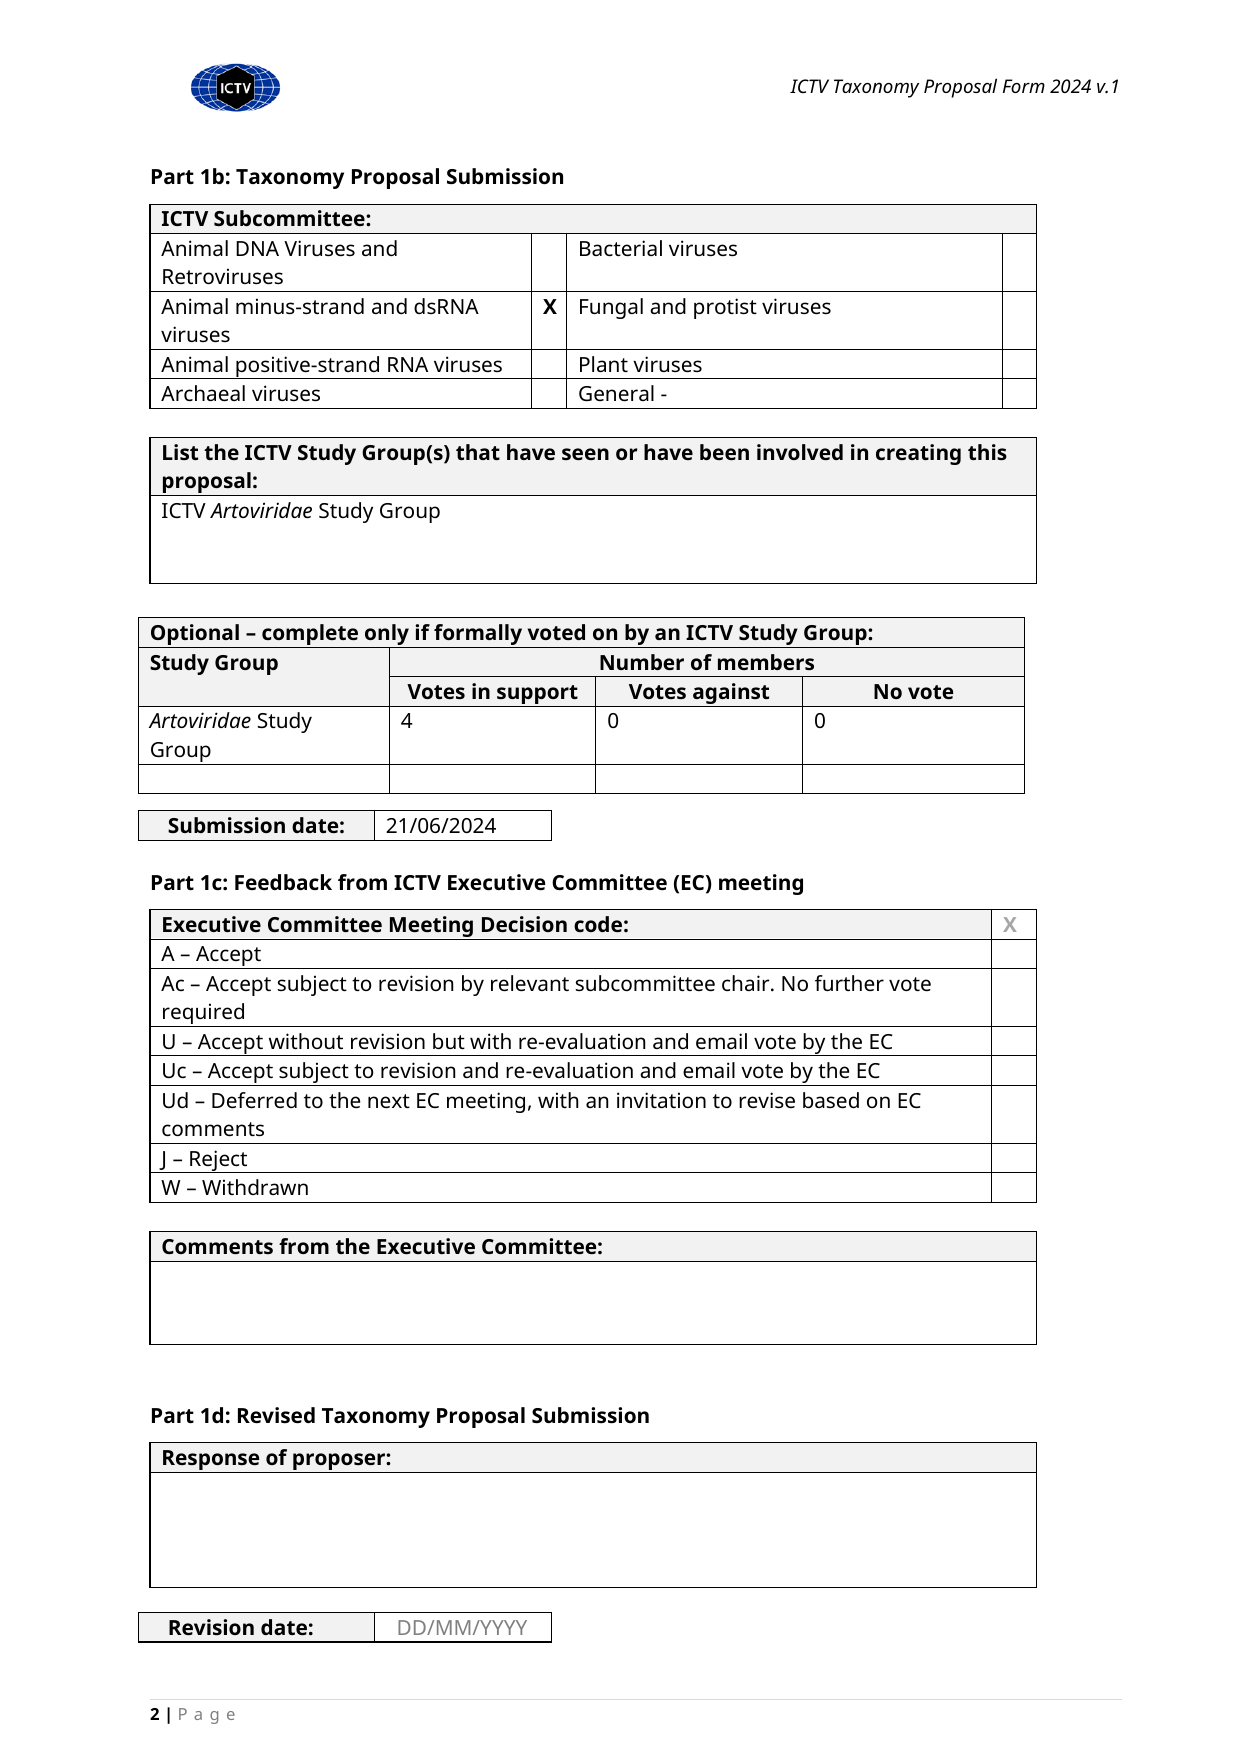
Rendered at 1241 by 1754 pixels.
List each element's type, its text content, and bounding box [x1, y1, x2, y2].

table_cell Ud – Deferred to the next EC meeting, with an invitation to revise based on EC comments [151, 1086, 991, 1143]
table_cell Votes in support [390, 677, 595, 706]
table_cell J – Reject [151, 1144, 991, 1172]
table_cell Archaeal viruses [151, 379, 531, 408]
table_header Submission date: [139, 811, 374, 840]
table_cell Number of members [390, 648, 1024, 676]
table_header 21/06/2024 [375, 811, 551, 840]
table_cell No vote [803, 677, 1024, 706]
table_cell [992, 969, 1036, 1026]
table_header Optional – complete only if formally voted on by an ICTV Study Group: [139, 618, 1024, 647]
table_cell [992, 1027, 1036, 1055]
text Part 1d: Revised Taxonomy Proposal Submission [150, 1401, 1122, 1430]
table_cell [803, 765, 1024, 793]
table_cell [1003, 379, 1036, 408]
table_cell 4 [390, 707, 595, 763]
table_cell Fungal and protist viruses [567, 292, 1002, 349]
table_cell [992, 1086, 1036, 1143]
picture [190, 56, 282, 113]
table_cell [532, 350, 566, 378]
table_header List the ICTV Study Group(s) that have seen or have been involved in creating this proposal: [151, 438, 1036, 495]
table_cell [992, 940, 1036, 968]
table_cell Study Group [139, 648, 389, 706]
table_cell Animal positive-strand RNA viruses [151, 350, 531, 378]
table_cell General - [567, 379, 1002, 408]
text Part 1b: Taxonomy Proposal Submission [150, 162, 1122, 191]
table_cell [151, 1262, 1036, 1343]
table_cell [139, 765, 389, 793]
table_cell [1003, 292, 1036, 349]
table_cell Votes against [596, 677, 802, 706]
table_header Revision date: [139, 1613, 374, 1641]
table_cell [532, 234, 566, 291]
table_cell Ac – Accept subject to revision by relevant subcommittee chair. No further vote required [151, 969, 991, 1026]
table_cell [532, 379, 566, 408]
table_cell [151, 1473, 1036, 1587]
table_cell [596, 765, 802, 793]
table_cell [1003, 350, 1036, 378]
table_cell [992, 1173, 1036, 1202]
table_cell [992, 1144, 1036, 1172]
table_cell U – Accept without revision but with re-evaluation and email vote by the EC [151, 1027, 991, 1055]
table_header Response of proposer: [151, 1443, 1036, 1472]
table_header X [992, 910, 1036, 938]
table_cell Animal DNA Viruses and Retroviruses [151, 234, 531, 291]
table_cell 0 [596, 707, 802, 763]
table_cell A – Accept [151, 940, 991, 968]
table_cell [1003, 234, 1036, 291]
text Part 1c: Feedback from ICTV Executive Committee (EC) meeting [150, 868, 1036, 897]
table_cell [390, 765, 595, 793]
table_header DD/MM/YYYY [375, 1613, 551, 1641]
table_cell Animal minus-strand and dsRNA viruses [151, 292, 531, 349]
table_cell ICTV Artoviridae Study Group [151, 496, 1036, 583]
table_cell Plant viruses [567, 350, 1002, 378]
table_cell Artoviridae Study Group [139, 707, 389, 763]
table_header Executive Committee Meeting Decision code: [151, 910, 991, 938]
table_header ICTV Subcommittee: [151, 205, 1036, 233]
table_cell [992, 1056, 1036, 1085]
table_cell W – Withdrawn [151, 1173, 991, 1202]
table_header Comments from the Executive Committee: [151, 1232, 1036, 1261]
table_cell Uc – Accept subject to revision and re-evaluation and email vote by the EC [151, 1056, 991, 1085]
table_cell Bacterial viruses [567, 234, 1002, 291]
table_cell X [532, 292, 566, 349]
table_cell 0 [803, 707, 1024, 763]
